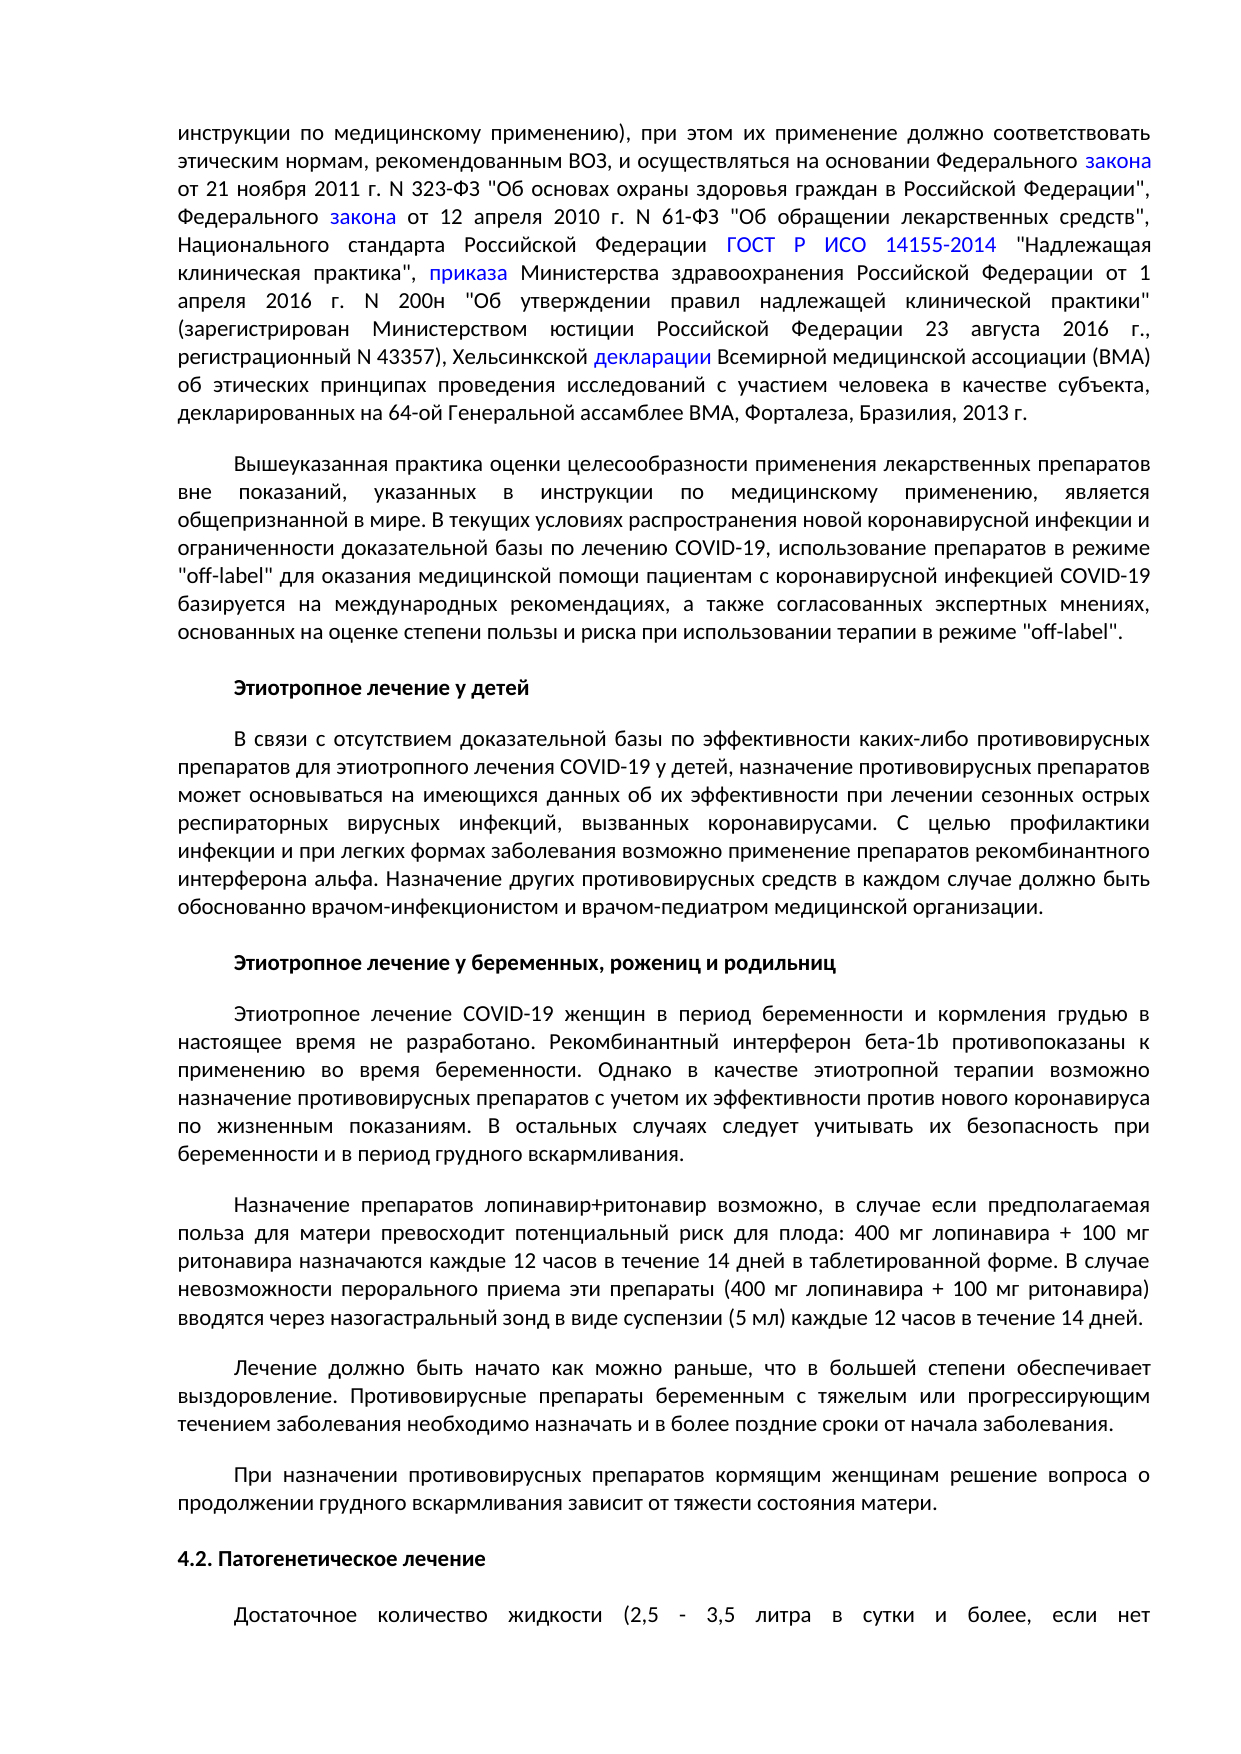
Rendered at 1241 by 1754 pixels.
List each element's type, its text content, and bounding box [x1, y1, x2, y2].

title Этиотропное лечение у детей [177, 673, 1152, 701]
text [177, 1601, 1152, 1629]
title Этиотропное лечение у беременных, рожениц и родильниц [177, 948, 1152, 977]
text При назначении противовирусных препаратов кормящим женщинам решение вопроса о продолжении грудного вскармливания зависит от тяжести состояния матери. [177, 1461, 1152, 1517]
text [177, 118, 1152, 426]
title 4.2. Патогенетическое лечение [177, 1544, 1152, 1573]
text В связи с отсутствием доказательной базы по эффективности каких-либо противовирусных препаратов для этиотропного лечения COVID-19 у детей, назначение противовирусных препаратов может основываться на имеющихся данных об их эффективности при лечении сезонных острых респираторных вирусных инфекций, вызванных коронавирусами. С целью профилактики инфекции и при легких формах заболевания возможно применение препаратов рекомбинантного интерферона альфа. Назначение других противовирусных средств в каждом случае должно быть обоснованно врачом-инфекционистом и врачом-педиатром медицинской организации. [177, 724, 1152, 921]
text Этиотропное лечение COVID-19 женщин в период беременности и кормления грудью в настоящее время не разработано. Рекомбинантный интерферон бета-1b противопоказаны к применению во время беременности. Однако в качестве этиотропной терапии возможно назначение противовирусных препаратов с учетом их эффективности против нового коронавируса по жизненным показаниям. В остальных случаях следует учитывать их безопасность при беременности и в период грудного вскармливания. [177, 999, 1152, 1168]
text Назначение препаратов лопинавир+ритонавир возможно, в случае если предполагаемая польза для матери превосходит потенциальный риск для плода: 400 мг лопинавира + 100 мг ритонавира назначаются каждые 12 часов в течение 14 дней в таблетированной форме. В случае невозможности перорального приема эти препараты (400 мг лопинавира + 100 мг ритонавира) вводятся через назогастральный зонд в виде суспензии (5 мл) каждые 12 часов в течение 14 дней. [177, 1191, 1152, 1331]
text Лечение должно быть начато как можно раньше, что в большей степени обеспечивает выздоровление. Противовирусные препараты беременным с тяжелым или прогрессирующим течением заболевания необходимо назначать и в более поздние сроки от начала заболевания. [177, 1353, 1152, 1438]
text Вышеуказанная практика оценки целесообразности применения лекарственных препаратов вне показаний, указанных в инструкции по медицинскому применению, является общепризнанной в мире. В текущих условиях распространения новой коронавирусной инфекции и ограниченности доказательной базы по лечению COVID-19, использование препаратов в режиме "off-label" для оказания медицинской помощи пациентам с коронавирусной инфекцией COVID-19 базируется на международных рекомендациях, а также согласованных экспертных мнениях, основанных на оценке степени пользы и риска при использовании терапии в режиме "off-label". [177, 449, 1152, 645]
